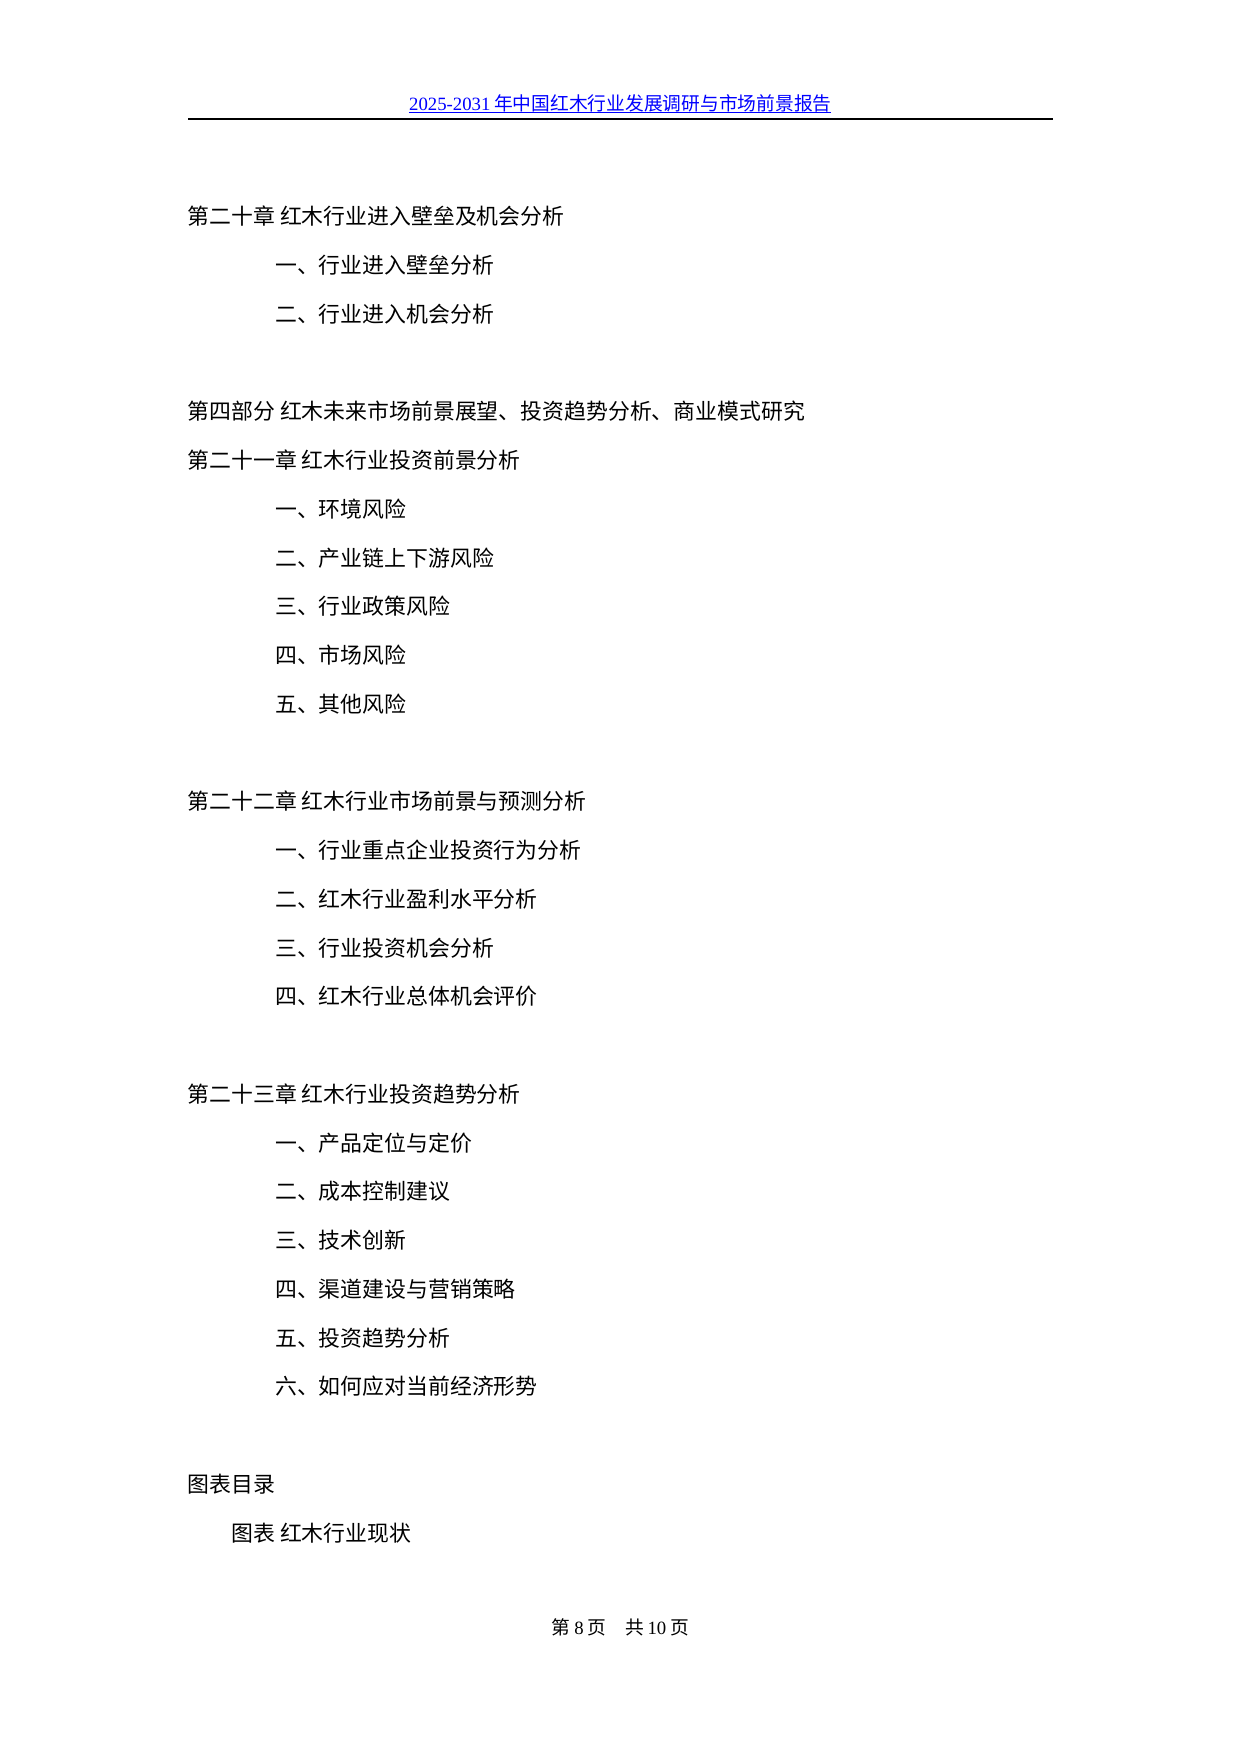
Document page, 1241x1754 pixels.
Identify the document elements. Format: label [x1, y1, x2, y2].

text [187, 150, 1053, 1548]
